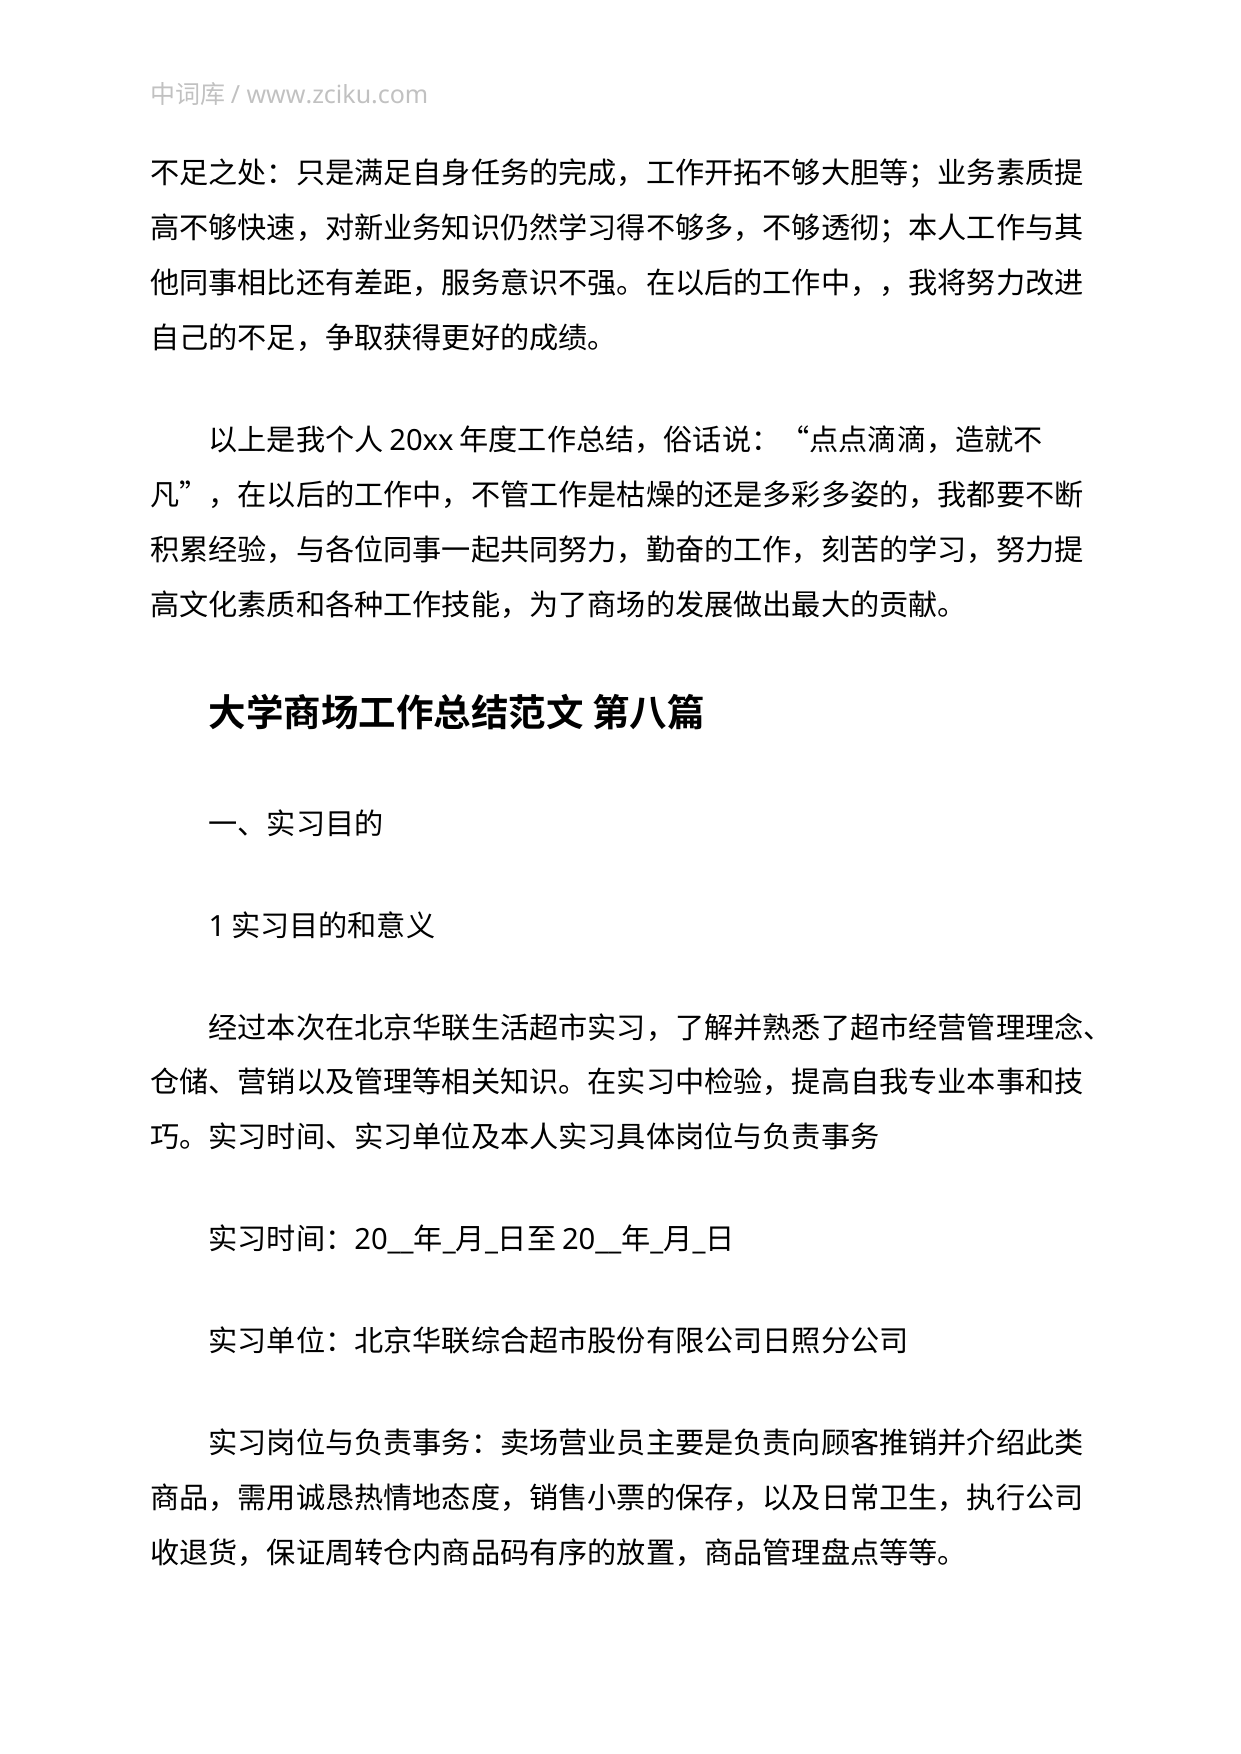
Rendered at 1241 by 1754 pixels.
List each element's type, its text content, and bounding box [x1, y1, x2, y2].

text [150, 150, 1090, 357]
text 经过本次在北京华联生活超市实习，了解并熟悉了超市经营管理理念、仓储、营销以及管理等相关知识。在实习中检验，提高自我专业本事和技巧。实习时间、实习单位及本人实习具体岗位与负责事务 [150, 1004, 1090, 1156]
text 实习岗位与负责事务：卖场营业员主要是负责向顾客推销并介绍此类商品，需用诚恳热情地态度，销售小票的保存，以及日常卫生，执行公司收退货，保证周转仓内商品码有序的放置，商品管理盘点等等。 [150, 1419, 1090, 1572]
text 实习时间：20__年_月_日至20__年_月_日 [150, 1216, 1090, 1258]
text 1实习目的和意义 [150, 902, 1090, 944]
text 一、实习目的 [150, 800, 1090, 843]
text 以上是我个人20xx年度工作总结，俗话说：“点点滴滴，造就不凡”，在以后的工作中，不管工作是枯燥的还是多彩多姿的，我都要不断积累经验，与各位同事一起共同努力，勤奋的工作，刻苦的学习，努力提高文化素质和各种工作技能，为了商场的发展做出最大的贡献。 [150, 416, 1090, 623]
text 大学商场工作总结范文 第八篇 [150, 683, 1090, 737]
text 实习单位：北京华联综合超市股份有限公司日照分公司 [150, 1318, 1090, 1360]
